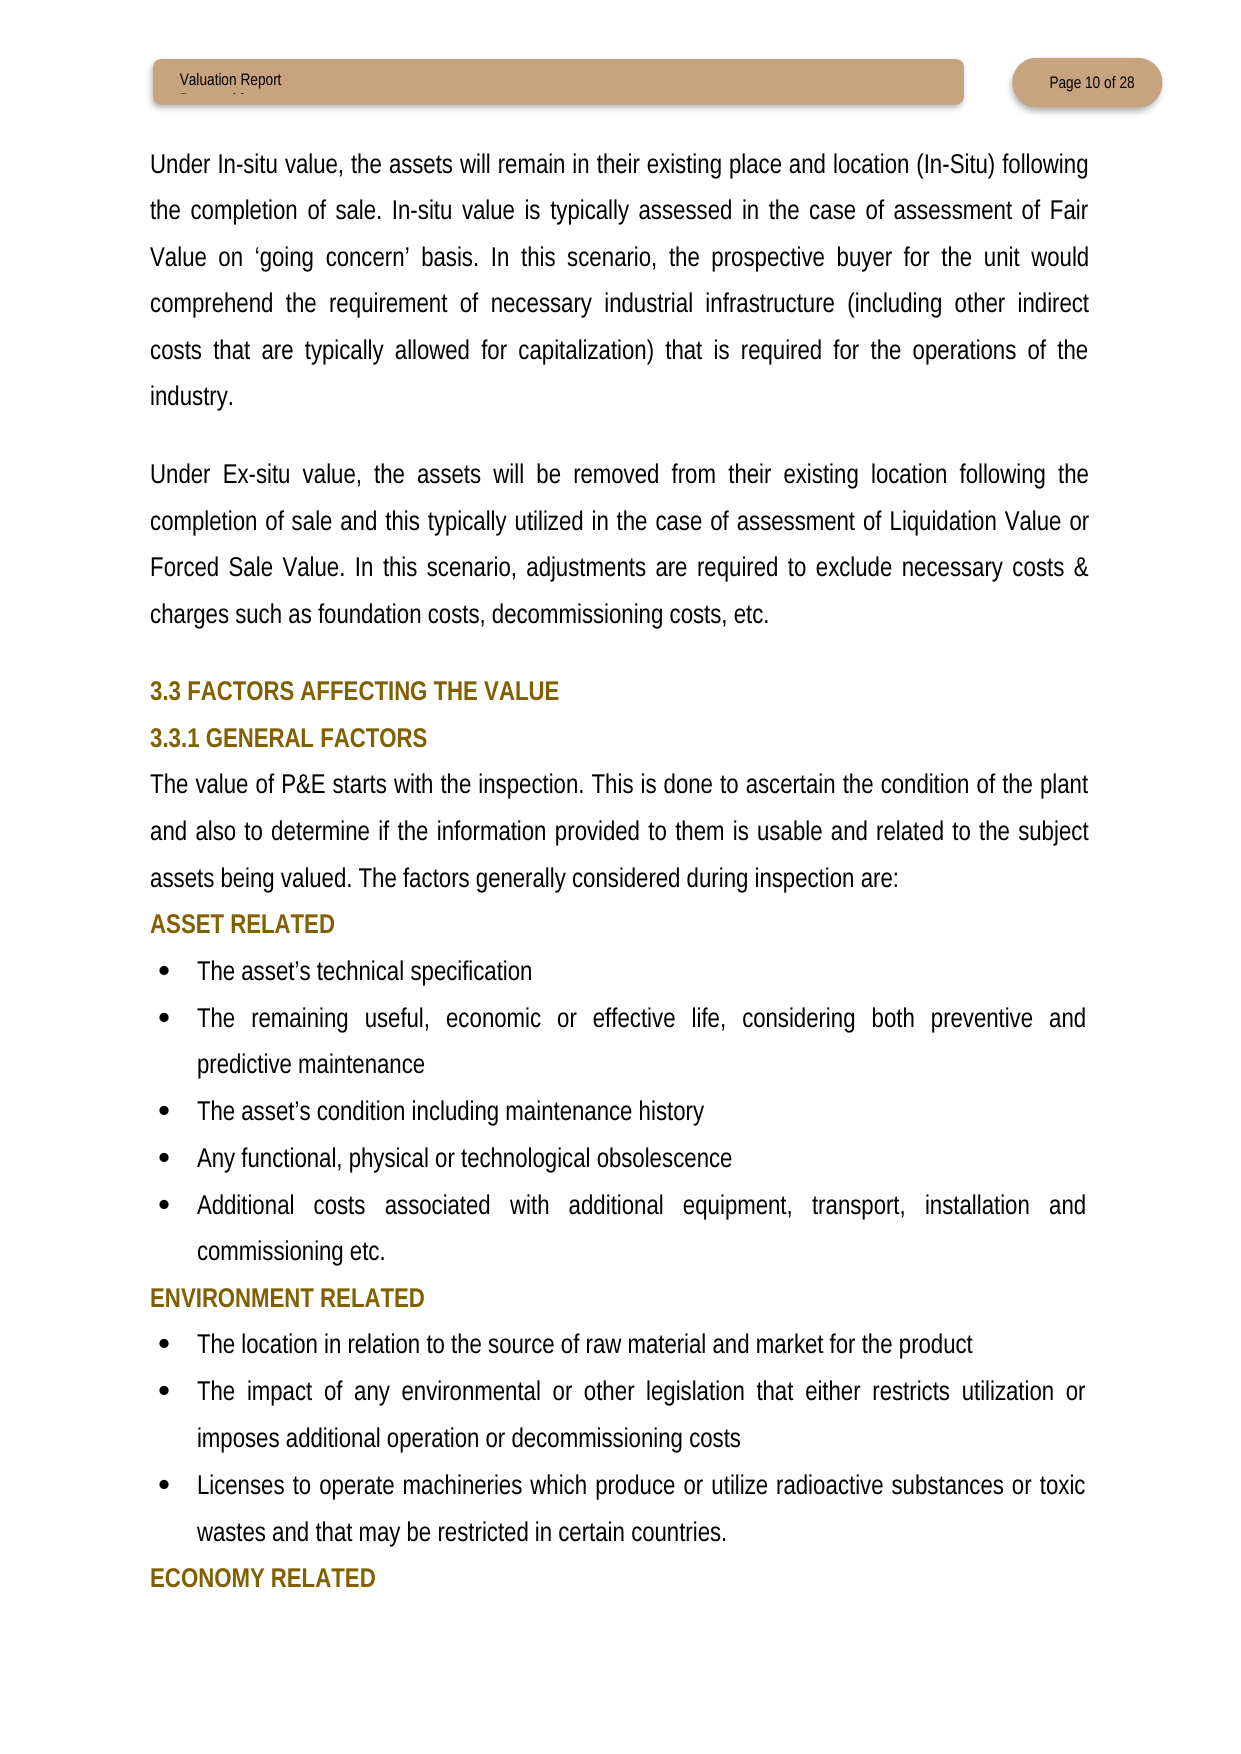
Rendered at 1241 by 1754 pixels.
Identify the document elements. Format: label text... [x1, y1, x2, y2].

list Additional costs associated with additional equipment, transport, installation and commissioning etc. [159, 1189, 1087, 1267]
list The remaining useful, economic or effective life, considering both preventive and predictive maintenance [159, 1002, 1087, 1079]
text Under Ex-situ value, the assets will be removed from their existing location following the completion of sale and this typically utilized in the case of assessment of Liquidation Value or Forced Sale Value. In this scenario, adjustments are required to exclude necessary costs & charges such as foundation costs, decommissioning costs, etc. [150, 458, 1090, 629]
subtitle ENVIRONMENT RELATED [150, 1282, 1090, 1313]
subtitle ECONOMY RELATED [150, 1562, 1090, 1593]
list The location in relation to the source of raw material and market for the product [159, 1329, 1087, 1360]
text The value of P&E starts with the inspection. This is done to ascertain the condition of the plant and also to determine if the information provided to them is usable and related to the subject assets being valued. The factors generally considered during inspection are: [150, 768, 1090, 893]
list Licenses to operate machineries which produce or utilize radioactive substances or toxic wastes and that may be restricted in certain countries. [159, 1469, 1087, 1547]
list Any functional, physical or technological obsolescence [159, 1142, 1087, 1173]
subtitle 3.3.1 GENERAL FACTORS [150, 722, 1090, 753]
list The impact of any environmental or other legislation that either restricts utilization or imposes additional operation or decommissioning costs [159, 1376, 1087, 1453]
list The asset’s condition including maintenance history [159, 1095, 1087, 1126]
text Under In-situ value, the assets will remain in their existing place and location (In-Situ) following the completion of sale. In-situ value is typically assessed in the case of assessment of Fair Value on ‘going concern’ basis. In this scenario, the prospective buyer for the unit would comprehend the requirement of necessary industrial infrastructure (including other indirect costs that are typically allowed for capitalization) that is required for the operations of the industry. [150, 148, 1090, 412]
subtitle 3.3 FACTORS AFFECTING THE VALUE [150, 675, 1090, 706]
list The asset’s technical specification [159, 955, 1087, 986]
subtitle ASSET RELATED [150, 908, 1090, 939]
